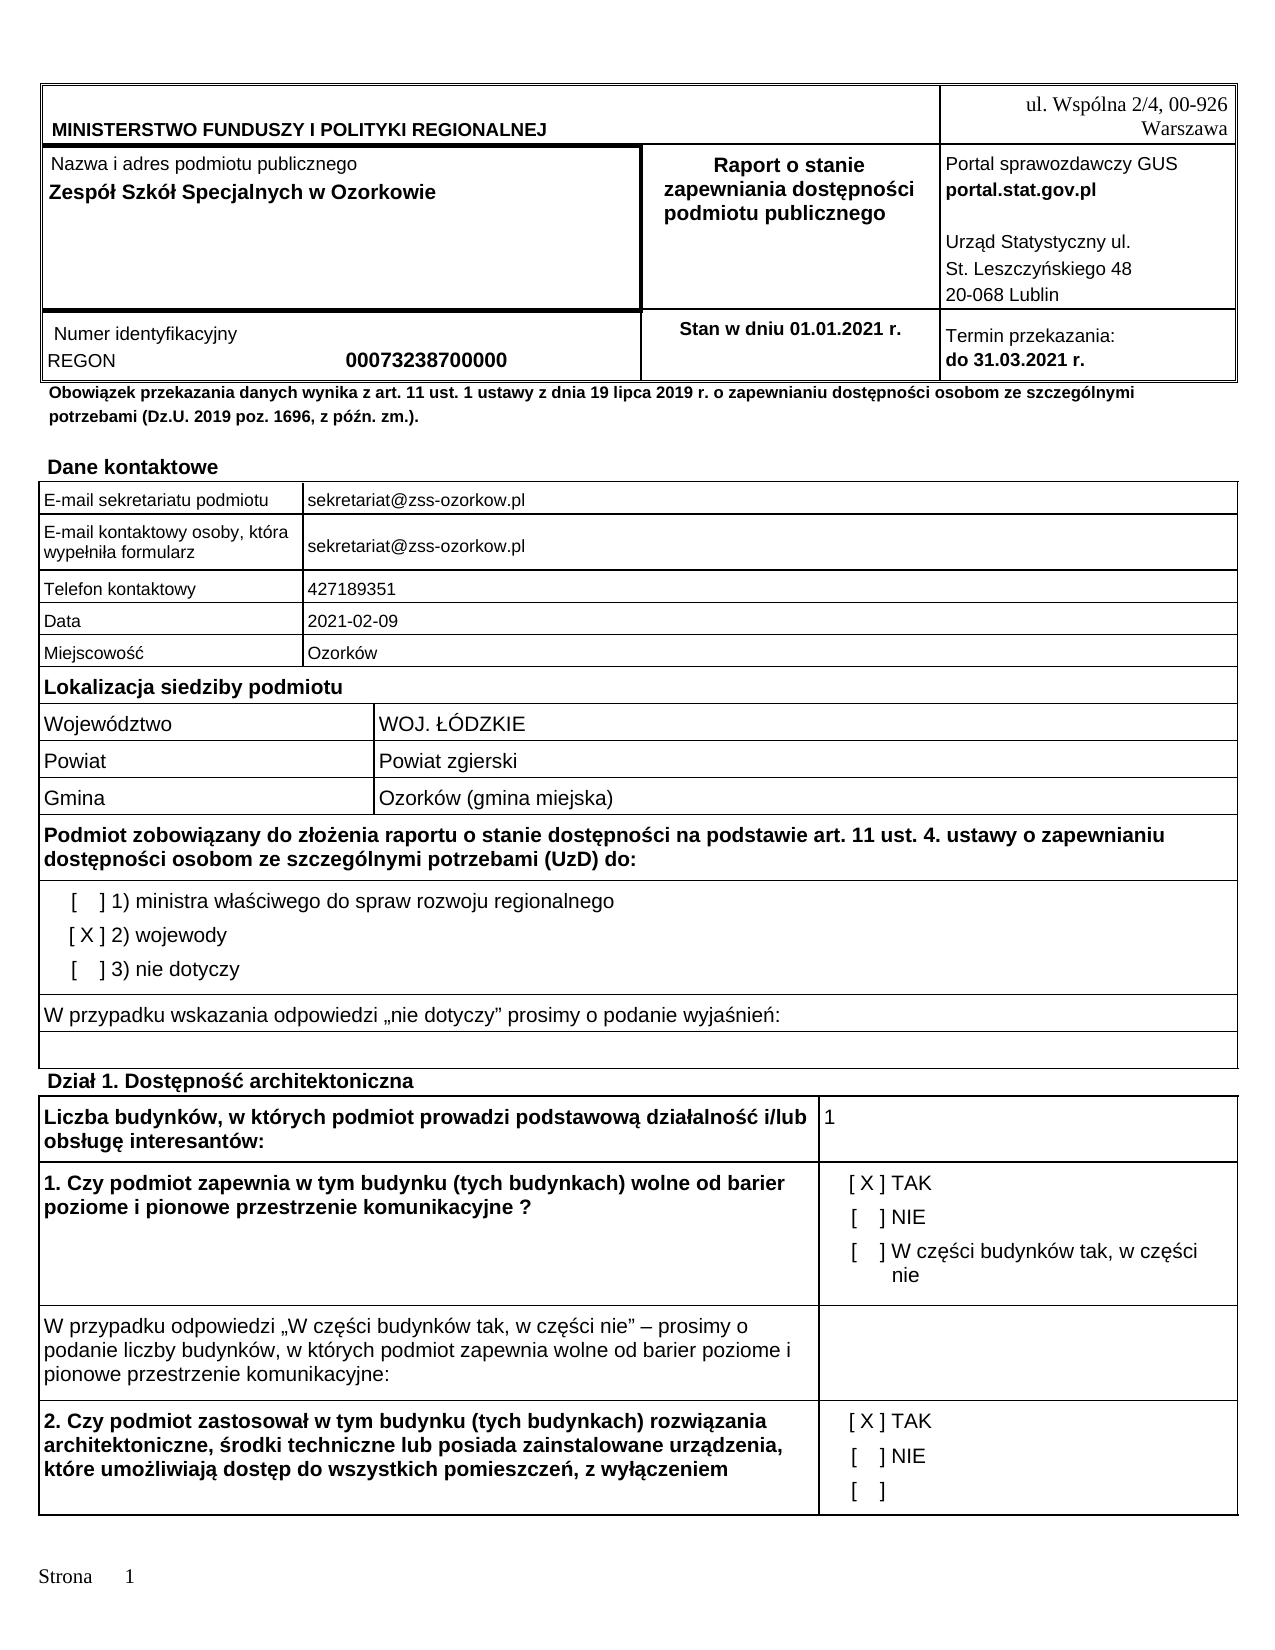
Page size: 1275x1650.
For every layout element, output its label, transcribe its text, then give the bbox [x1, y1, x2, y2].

table_cell Powiat zgierski [375, 741, 1237, 777]
table_header ul. Wspólna 2/4, 00-926 Warszawa [941, 86, 1235, 143]
table_cell Portal sprawozdawczy GUS portal.stat.gov.pl Urząd Statystyczny ul. St. Leszczyńskiego 48 20-068 Lublin [941, 145, 1235, 308]
table_cell Lokalizacja siedziby podmiotu [40, 667, 1237, 703]
table_cell sekretariat@zss-ozorkow.pl [304, 515, 1237, 569]
table_cell [40, 1032, 1237, 1068]
text Obowiązek przekazania danych wynika z art. 11 ust. 1 ustawy z dnia 19 lipca 2019 r. o zapewnianiu dostępności osobom ze szczególnymi potrzebami (Dz.U. 2019 poz. 1696, z późn. zm.). [48, 383, 1227, 426]
table_cell Województwo [40, 704, 373, 739]
table_cell W przypadku odpowiedzi „W części budynków tak, w części nie” – prosimy o podanie liczby budynków, w których podmiot zapewnia wolne od barier poziome i pionowe przestrzenie komunikacyjne: [40, 1306, 818, 1400]
table_header E-mail sekretariatu podmiotu [40, 482, 303, 513]
table_cell Data [40, 603, 302, 633]
subtitle Dział 1. Dostępność architektoniczna [47, 1069, 1227, 1093]
table_cell E-mail kontaktowy osoby, która wypełniła formularz [40, 515, 302, 569]
table_cell [ X ] TAK [ ] NIE [ ] W części budynków tak, w części nie [820, 1163, 1237, 1304]
table_header Liczba budynków, w których podmiot prowadzi podstawową działalność i/lub obsługę interesantów: [40, 1097, 818, 1161]
table_header 1 [820, 1097, 1237, 1161]
table_cell Powiat [40, 741, 373, 777]
table_cell 2021-02-09 [304, 603, 1237, 633]
table_cell [ X ] TAK [ ] NIE [ ] [820, 1401, 1237, 1514]
table_cell Termin przekazania: do 31.03.2021 r. [941, 310, 1235, 380]
table_header sekretariat@zss-ozorkow.pl [304, 482, 1237, 513]
table_cell Telefon kontaktowy [40, 571, 302, 601]
table_header [641, 86, 939, 143]
table_cell 1. Czy podmiot zapewnia w tym budynku (tych budynkach) wolne od barier poziome i pionowe przestrzenie komunikacyjne ? [40, 1163, 818, 1304]
table_cell 427189351 [304, 571, 1237, 601]
table_cell Ozorków [304, 635, 1237, 666]
subtitle Dane kontaktowe [47, 455, 1227, 479]
table_cell Numer identyfikacyjny REGON 00073238700000 [43, 313, 640, 380]
table_cell Stan w dniu 01.01.2021 r. [642, 310, 939, 380]
table_cell W przypadku wskazania odpowiedzi „nie dotyczy” prosimy o podanie wyjaśnień: [40, 995, 1237, 1031]
table_cell Nazwa i adres podmiotu publicznego Zespół Szkół Specjalnych w Ozorkowie [43, 148, 639, 308]
table_cell Raport o stanie zapewniania dostępności podmiotu publicznego [643, 145, 939, 308]
table_cell [ ] 1) ministra właściwego do spraw rozwoju regionalnego [ X ] 2) wojewody [ ] 3) nie dotyczy [40, 881, 1237, 994]
table_cell Miejscowość [40, 635, 302, 666]
table_cell Gmina [40, 778, 373, 813]
table_cell 2. Czy podmiot zastosował w tym budynku (tych budynkach) rozwiązania architektoniczne, środki techniczne lub posiada zainstalowane urządzenia, które umożliwiają dostęp do wszystkich pomieszczeń, z wyłączeniem [40, 1401, 818, 1514]
table_cell Ozorków (gmina miejska) [375, 778, 1237, 813]
table_header MINISTERSTWO FUNDUSZY I POLITYKI REGIONALNEJ [43, 86, 641, 143]
table_cell WOJ. ŁÓDZKIE [375, 704, 1237, 739]
table_cell Podmiot zobowiązany do złożenia raportu o stanie dostępności na podstawie art. 11 ust. 4. ustawy o zapewnianiu dostępności osobom ze szczególnymi potrzebami (UzD) do: [40, 815, 1237, 880]
table_cell [820, 1306, 1237, 1400]
